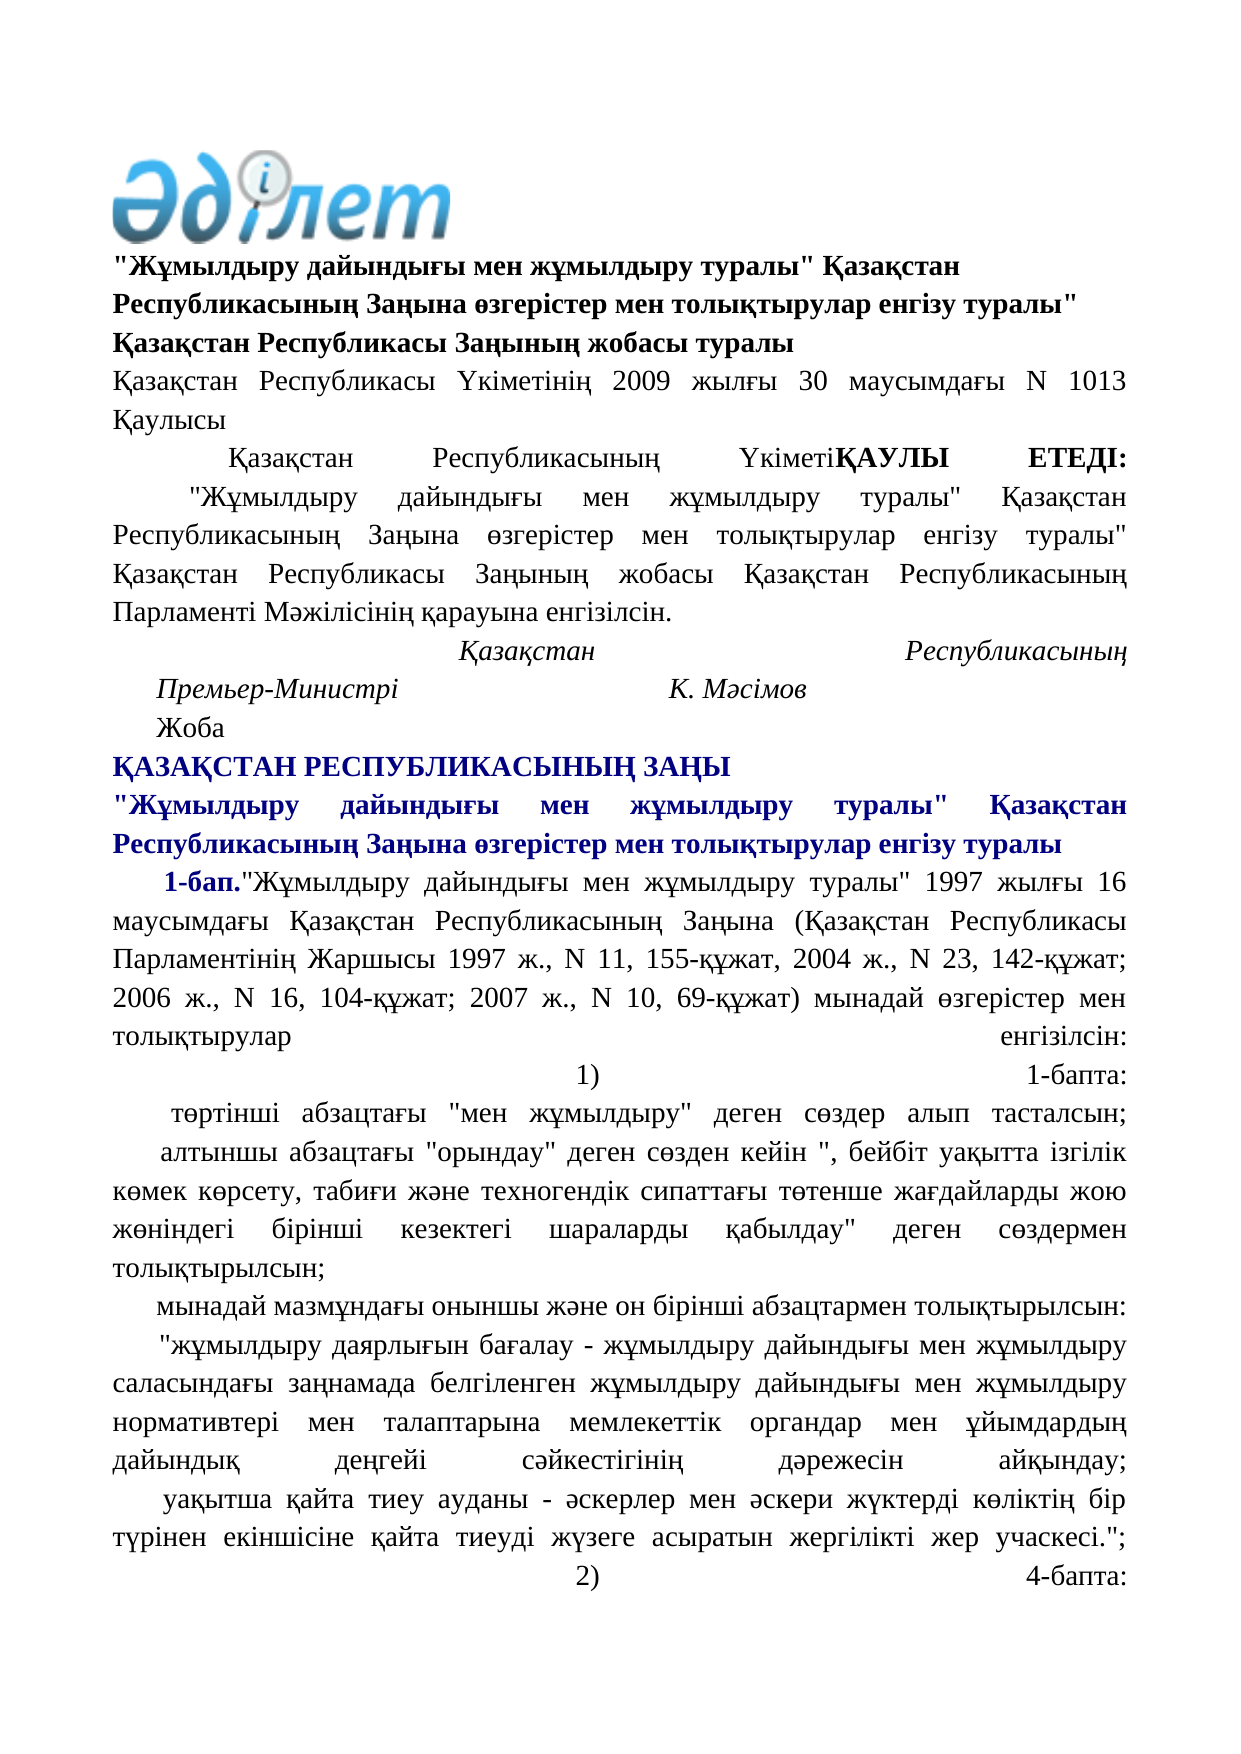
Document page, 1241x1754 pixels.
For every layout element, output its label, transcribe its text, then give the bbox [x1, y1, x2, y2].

text Қазақстан Республикасының Премьер-Министрі К. Мәсімов [112, 633, 1128, 705]
picture [112, 150, 451, 244]
text ҚАЗАҚСТАН РЕСПУБЛИКАСЫНЫҢ ЗАҢЫ [112, 749, 1128, 782]
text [112, 864, 1128, 1592]
text "Жұмылдыру дайындығы мен жұмылдыру туралы" Қазақстан Республикасының Заңына өзгерістер мен толықтырулар енгізу туралы" Қазақстан Республикасы Заңының жобасы туралы [112, 248, 1128, 358]
text "Жұмылдыру дайындығы мен жұмылдыру туралы" Қазақстан Республикасының Заңына өзгерістер мен толықтырулар енгізу туралы [112, 787, 1128, 859]
text Қазақстан Республикасы Үкіметінің 2009 жылғы 30 маусымдағы N 1013 Қаулысы [112, 363, 1128, 435]
text Жоба [112, 710, 1128, 744]
text Қазақстан Республикасының Үкіметі ҚАУЛЫ ЕТЕДІ: "Жұмылдыру дайындығы мен жұмылдыру туралы" Қазақстан Республикасының Заңына өзгерістер мен толықтырулар енгізу туралы" Қазақстан Республикасы Заңының жобасы Қазақстан Республикасының Парламенті Мәжілісінің қарауына енгізілсін. [112, 440, 1128, 628]
